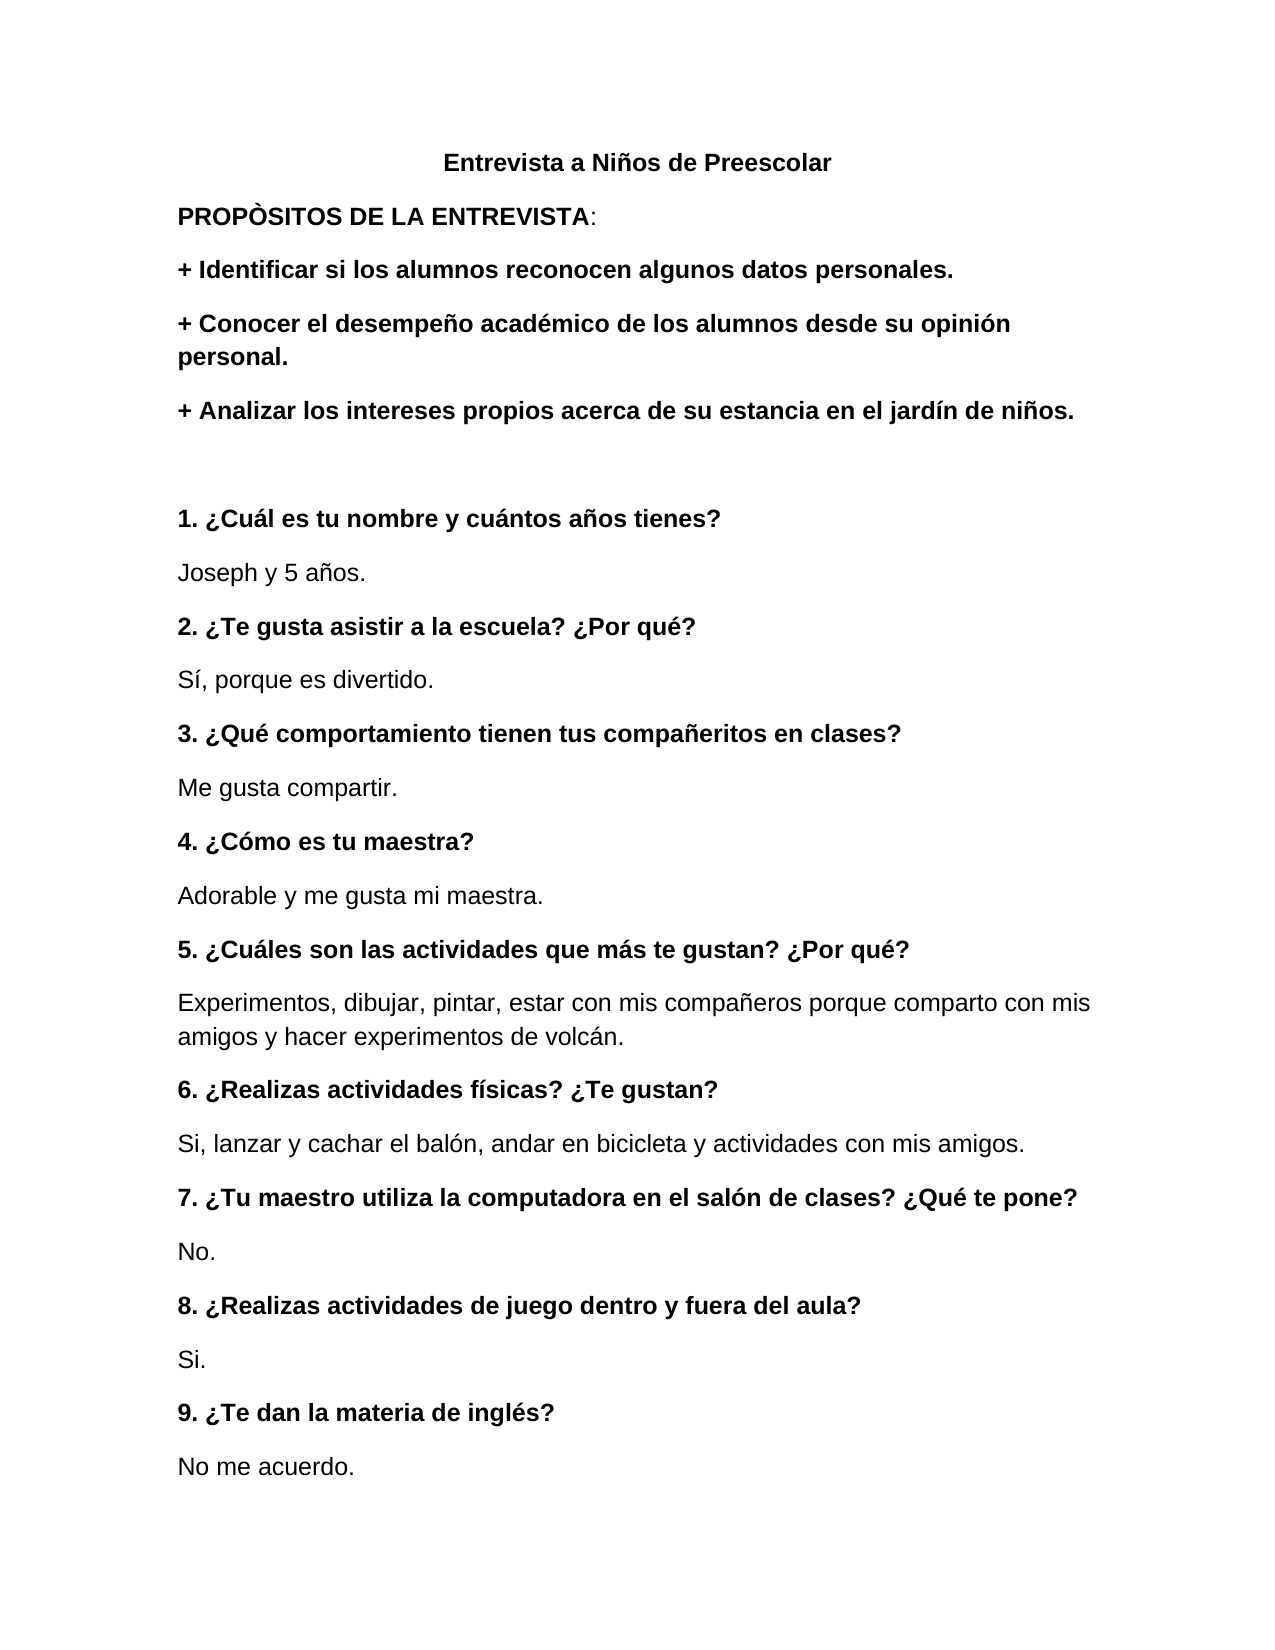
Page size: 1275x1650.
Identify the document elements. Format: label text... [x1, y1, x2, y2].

text Joseph y 5 años. [177, 558, 1098, 586]
text 1. ¿Cuál es tu nombre y cuántos años tienes? [177, 504, 1098, 532]
text 9. ¿Te dan la materia de inglés? [177, 1398, 1098, 1427]
text Si. [177, 1344, 1098, 1373]
text Si, lanzar y cachar el balón, andar en bicicleta y actividades con mis amigos. [177, 1129, 1098, 1158]
text Entrevista a Niños de Preescolar [177, 148, 1098, 176]
text No me acuerdo. [177, 1452, 1098, 1481]
text 7. ¿Tu maestro utiliza la computadora en el salón de clases? ¿Qué te pone? [177, 1183, 1098, 1212]
text PROPÒSITOS DE LA ENTREVISTA: [177, 201, 1098, 230]
text Experimentos, dibujar, pintar, estar con mis compañeros porque comparto con mis amigos y hacer experimentos de volcán. [177, 988, 1098, 1050]
text Me gusta compartir. [177, 773, 1098, 802]
text 6. ¿Realizas actividades físicas? ¿Te gustan? [177, 1075, 1098, 1104]
text + Conocer el desempeño académico de los alumnos desde su opinión personal. [177, 309, 1098, 371]
text 4. ¿Cómo es tu maestra? [177, 827, 1098, 856]
text + Identificar si los alumnos reconocen algunos datos personales. [177, 255, 1098, 284]
text No. [177, 1237, 1098, 1266]
text Sí, porque es divertido. [177, 665, 1098, 694]
text Adorable y me gusta mi maestra. [177, 881, 1098, 909]
text 2. ¿Te gusta asistir a la escuela? ¿Por qué? [177, 611, 1098, 640]
text 3. ¿Qué comportamiento tienen tus compañeritos en clases? [177, 719, 1098, 748]
text 5. ¿Cuáles son las actividades que más te gustan? ¿Por qué? [177, 934, 1098, 963]
text 8. ¿Realizas actividades de juego dentro y fuera del aula? [177, 1291, 1098, 1319]
text + Analizar los intereses propios acerca de su estancia en el jardín de niños. [177, 396, 1098, 425]
